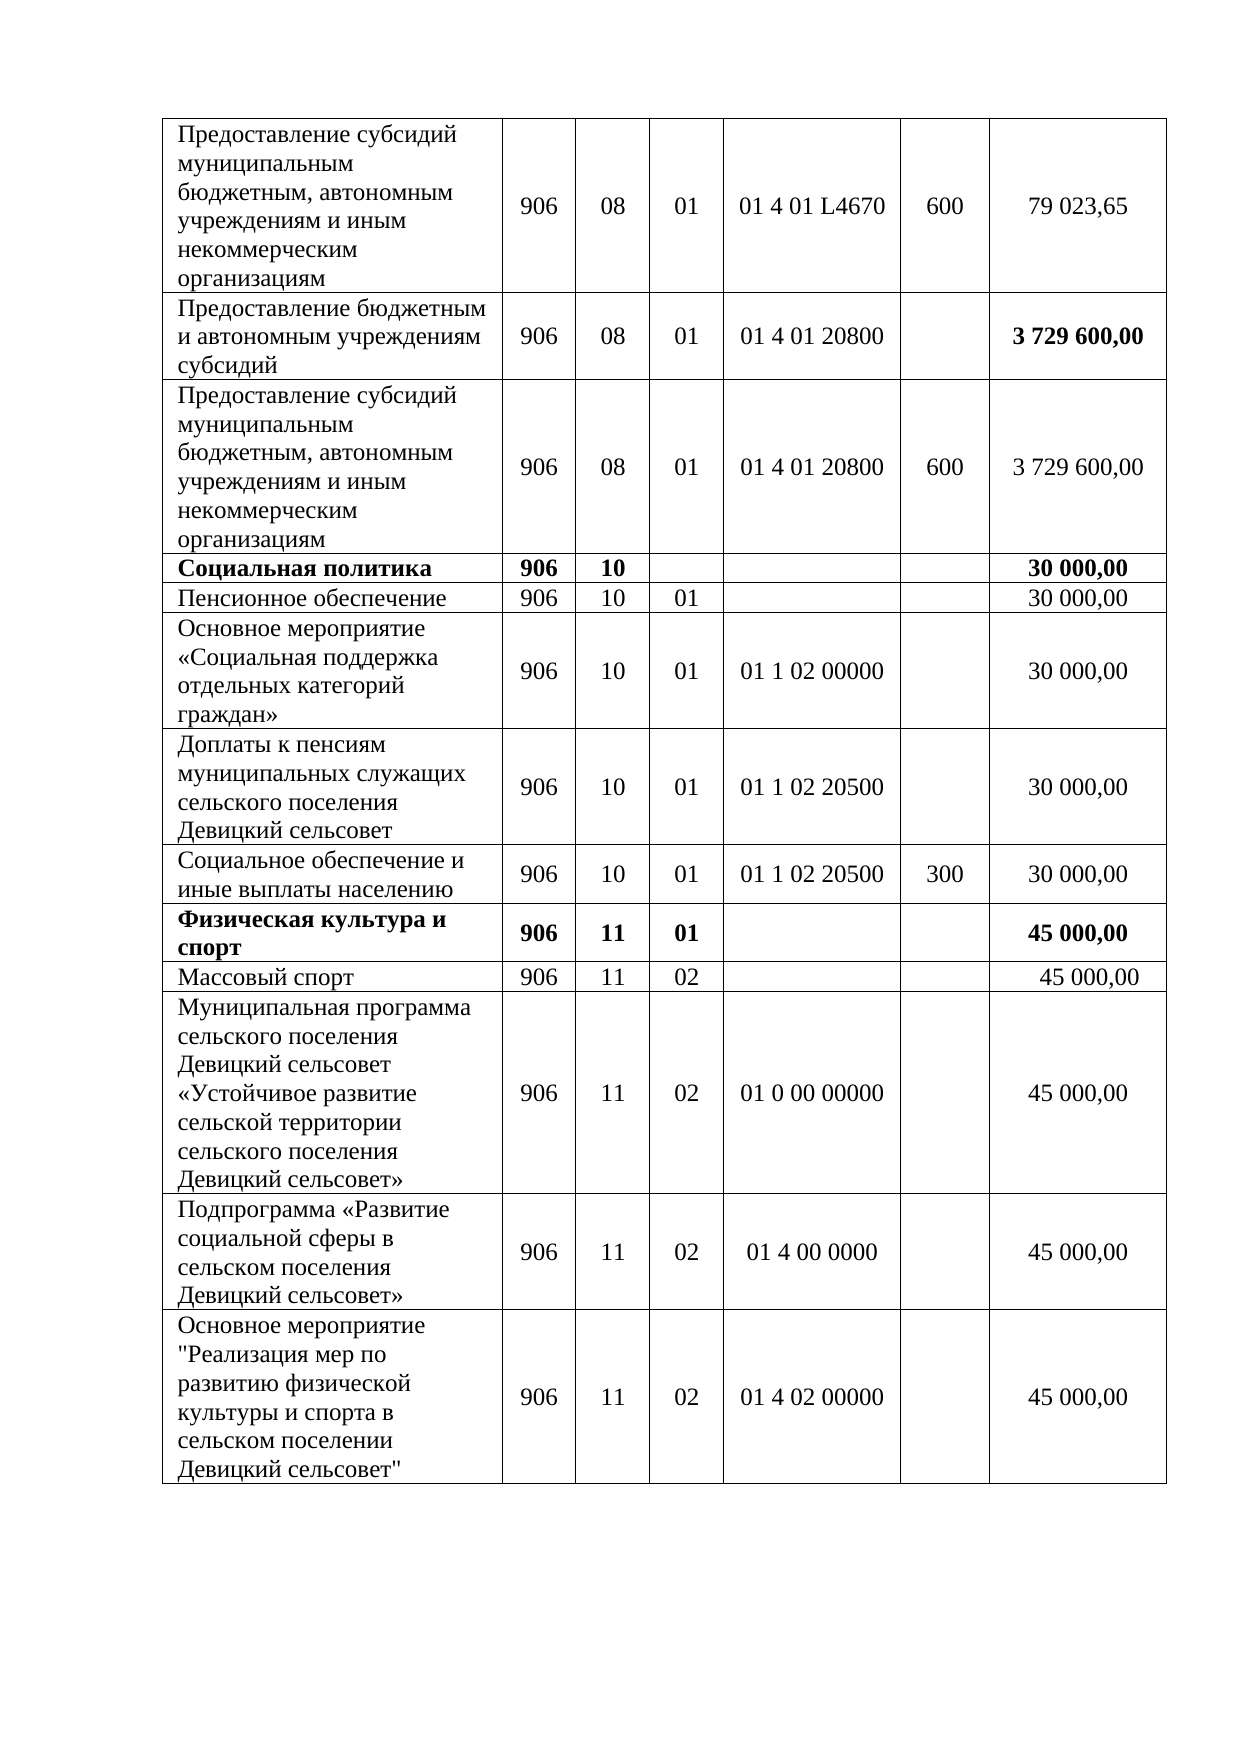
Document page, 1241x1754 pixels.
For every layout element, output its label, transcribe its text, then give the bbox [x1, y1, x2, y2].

table_cell [901, 554, 989, 582]
table_cell 906 [503, 1310, 575, 1483]
table_cell 906 [503, 962, 575, 991]
table_cell 30 000,00 [990, 729, 1166, 844]
table_cell 45 000,00 [990, 1310, 1166, 1483]
table_cell 45 000,00 [990, 1194, 1166, 1309]
table_cell Муниципальная программа сельского поселения Девицкий сельсовет «Устойчивое развитие сельской территории сельского поселения Девицкий сельсовет» [163, 992, 502, 1193]
table_cell [901, 992, 989, 1193]
table_cell 02 [650, 992, 723, 1193]
table_cell Подпрограмма «Развитие социальной сферы в сельском поселения Девицкий сельсовет» [163, 1194, 502, 1309]
table_cell Доплаты к пенсиям муниципальных служащих сельского поселения Девицкий сельсовет [163, 729, 502, 844]
table_cell [724, 583, 900, 612]
table_cell 01 [650, 380, 723, 552]
table_cell Основное мероприятие «Социальная поддержка отдельных категорий граждан» [163, 613, 502, 728]
table_cell [724, 904, 900, 961]
table_cell 10 [576, 845, 649, 903]
table_cell 01 [650, 613, 723, 728]
table_cell Социальное обеспечение и иные выплаты населению [163, 845, 502, 903]
table_cell 01 [650, 119, 723, 292]
table_cell 30 000,00 [990, 845, 1166, 903]
table_cell 01 4 01 20800 [724, 293, 900, 379]
table_cell [901, 293, 989, 379]
table_cell 01 0 00 00000 [724, 992, 900, 1193]
table_cell 30 000,00 [990, 613, 1166, 728]
table_cell 300 [901, 845, 989, 903]
table_cell 08 [576, 119, 649, 292]
table_cell [901, 613, 989, 728]
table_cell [163, 119, 502, 292]
table_cell 906 [503, 1194, 575, 1309]
table_cell 11 [576, 904, 649, 961]
table_cell Предоставление бюджетным и автономным учреждениям субсидий [163, 293, 502, 379]
table_cell 45 000,00 [990, 962, 1166, 991]
table_cell 45 000,00 [990, 992, 1166, 1193]
table_cell [724, 554, 900, 582]
table_cell 906 [503, 904, 575, 961]
table_cell 30 000,00 [990, 554, 1166, 582]
table_cell 3 729 600,00 [990, 293, 1166, 379]
table_cell [901, 904, 989, 961]
table_cell 02 [650, 962, 723, 991]
table_cell Социальная политика [163, 554, 502, 582]
table_cell 08 [576, 380, 649, 552]
table_cell 08 [576, 293, 649, 379]
table_cell 10 [576, 729, 649, 844]
table_cell 11 [576, 962, 649, 991]
table_cell 02 [650, 1194, 723, 1309]
table_cell [724, 962, 900, 991]
table_cell 30 000,00 [990, 583, 1166, 612]
table_cell 10 [576, 554, 649, 582]
table_cell Массовый спорт [163, 962, 502, 991]
table_cell 10 [576, 613, 649, 728]
table_cell [901, 962, 989, 991]
table_cell 600 [901, 380, 989, 552]
table_cell 906 [503, 729, 575, 844]
table_cell 45 000,00 [990, 904, 1166, 961]
table_cell 01 4 00 0000 [724, 1194, 900, 1309]
table_cell [901, 583, 989, 612]
table_cell 02 [650, 1310, 723, 1483]
table_cell 01 1 02 20500 [724, 729, 900, 844]
table_cell [901, 1194, 989, 1309]
table_cell 01 [650, 845, 723, 903]
table_cell Пенсионное обеспечение [163, 583, 502, 612]
table_cell 01 [650, 904, 723, 961]
table_cell 01 4 02 00000 [724, 1310, 900, 1483]
table_cell 01 [650, 583, 723, 612]
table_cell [163, 1310, 502, 1483]
table_cell 01 4 01 L4670 [724, 119, 900, 292]
table_cell 906 [503, 845, 575, 903]
table_cell 11 [576, 1310, 649, 1483]
table_cell 11 [576, 992, 649, 1193]
table_cell 01 [650, 729, 723, 844]
table_cell 01 [650, 293, 723, 379]
table_cell 600 [901, 119, 989, 292]
table_cell 906 [503, 554, 575, 582]
table_cell 10 [576, 583, 649, 612]
table_cell 01 4 01 20800 [724, 380, 900, 552]
table_cell [901, 1310, 989, 1483]
table_cell [901, 729, 989, 844]
table_cell 79 023,65 [990, 119, 1166, 292]
table_cell 906 [503, 380, 575, 552]
table_cell 01 1 02 20500 [724, 845, 900, 903]
table_cell [650, 554, 723, 582]
table_cell 906 [503, 119, 575, 292]
table_cell 01 1 02 00000 [724, 613, 900, 728]
table_cell Физическая культура и спорт [163, 904, 502, 961]
table_cell 906 [503, 992, 575, 1193]
table_cell Предоставление субсидий муниципальным бюджетным, автономным учреждениям и иным некоммерческим организациям [163, 380, 502, 552]
table_cell 906 [503, 583, 575, 612]
table_cell 906 [503, 293, 575, 379]
table_cell 906 [503, 613, 575, 728]
table_cell 3 729 600,00 [990, 380, 1166, 552]
table_cell 11 [576, 1194, 649, 1309]
